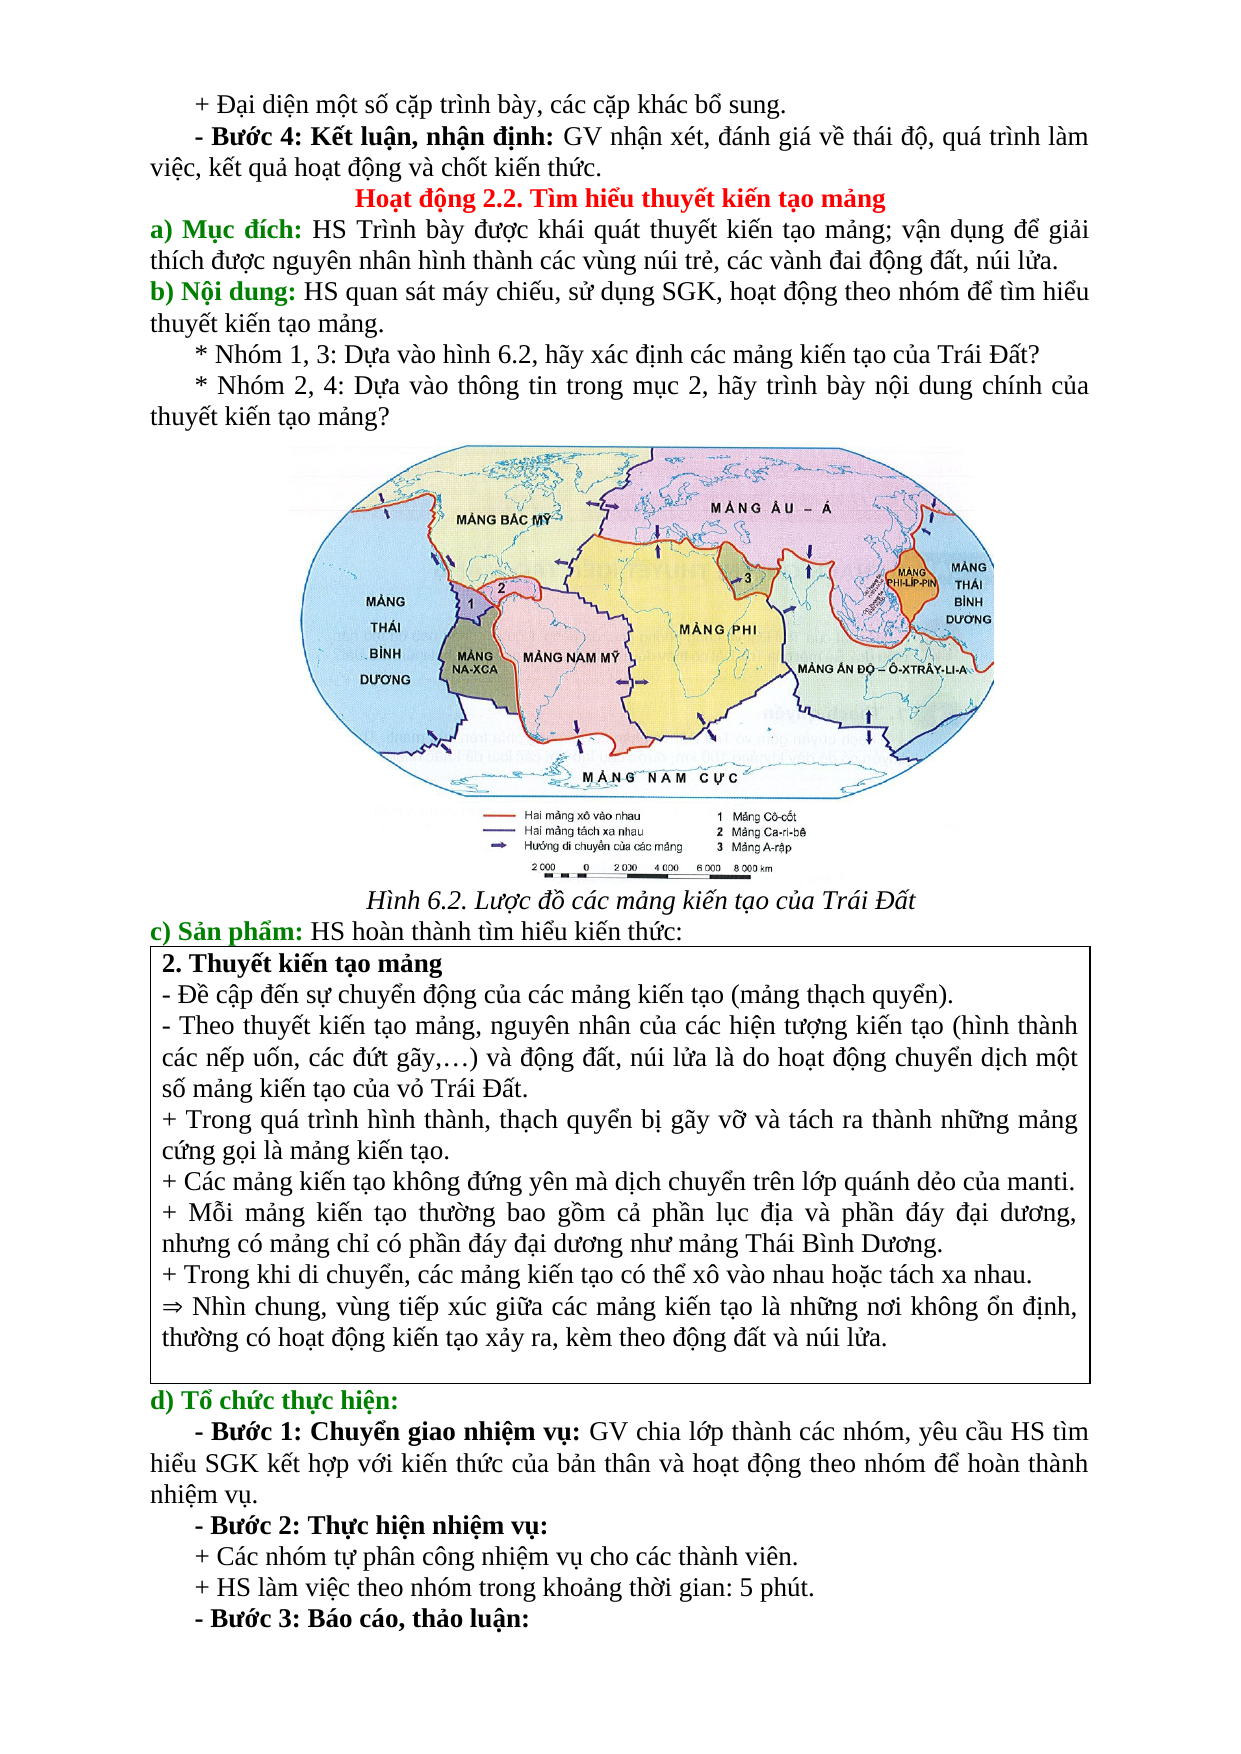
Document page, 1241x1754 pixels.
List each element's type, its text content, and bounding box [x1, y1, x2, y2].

text * Nhóm 2, 4: Dựa vào thông tin trong mục 2, hãy trình bày nội dung chính của thuyết kiến tạo mảng? [150, 369, 1090, 431]
text Hoạt động 2.2. Tìm hiểu thuyết kiến tạo mảng [150, 182, 1090, 213]
text c) Sản phẩm: HS hoàn thành tìm hiểu kiến thức: [150, 915, 1090, 946]
text - Bước 3: Báo cáo, thảo luận: [150, 1602, 1090, 1633]
text d) Tổ chức thực hiện: [150, 1384, 1090, 1416]
text b) Nội dung: HS quan sát máy chiếu, sử dụng SGK, hoạt động theo nhóm để tìm hiểu thuyết kiến tạo mảng. [150, 276, 1090, 338]
text + Các nhóm tự phân công nhiệm vụ cho các thành viên. [150, 1540, 1090, 1571]
text + Đại diện một số cặp trình bày, các cặp khác bổ sung. [150, 89, 1090, 120]
text a) Mục đích: HS Trình bày được khái quát thuyết kiến tạo mảng; vận dụng để giải thích được nguyên nhân hình thành các vùng núi trẻ, các vành đai động đất, núi lửa. [150, 213, 1090, 276]
table_header 2. Thuyết kiến tạo mảng - Đề cập đến sự chuyển động của các mảng kiến tạo (mảng thạch quyển). - Theo thuyết kiến tạo mảng, nguyên nhân của các hiện tượng kiến tạo (hình thành các nếp uốn, các đứt gãy,…) và động đất, núi lửa là do hoạt động chuyển dịch một số mảng kiến tạo của vỏ Trái Đất. + Trong quá trình hình thành, thạch quyển bị gãy vỡ và tách ra thành những mảng cứng gọi là mảng kiến tạo. + Các mảng kiến tạo không đứng yên mà dịch chuyển trên lớp quánh dẻo của manti. + Mỗi mảng kiến tạo thường bao gồm cả phần lục địa và phần đáy đại dương, nhưng có mảng chỉ có phần đáy đại dương như mảng Thái Bình Dương. + Trong khi di chuyển, các mảng kiến tạo có thể xô vào nhau hoặc tách xa nhau. Nhìn chung, vùng tiếp xúc giữa các mảng kiến tạo là những nơi không ổn định, thường có hoạt động kiến tạo xảy ra, kèm theo động đất và núi lửa. [151, 947, 1089, 1383]
text - Bước 4: Kết luận, nhận định: GV nhận xét, đánh giá về thái độ, quá trình làm việc, kết quả hoạt động và chốt kiến thức. [150, 120, 1090, 182]
text + HS làm việc theo nhóm trong khoảng thời gian: 5 phút. [150, 1571, 1090, 1602]
text - Bước 2: Thực hiện nhiệm vụ: [150, 1509, 1090, 1540]
text - Bước 1: Chuyển giao nhiệm vụ: GV chia lớp thành các nhóm, yêu cầu HS tìm hiểu SGK kết hợp với kiến thức của bản thân và hoạt động theo nhóm để hoàn thành nhiệm vụ. [150, 1416, 1090, 1509]
text Hình 6.2. Lược đồ các mảng kiến tạo của Trái Đất [150, 884, 1090, 915]
picture [289, 431, 996, 884]
text * Nhóm 1, 3: Dựa vào hình 6.2, hãy xác định các mảng kiến tạo của Trái Đất? [150, 338, 1090, 369]
